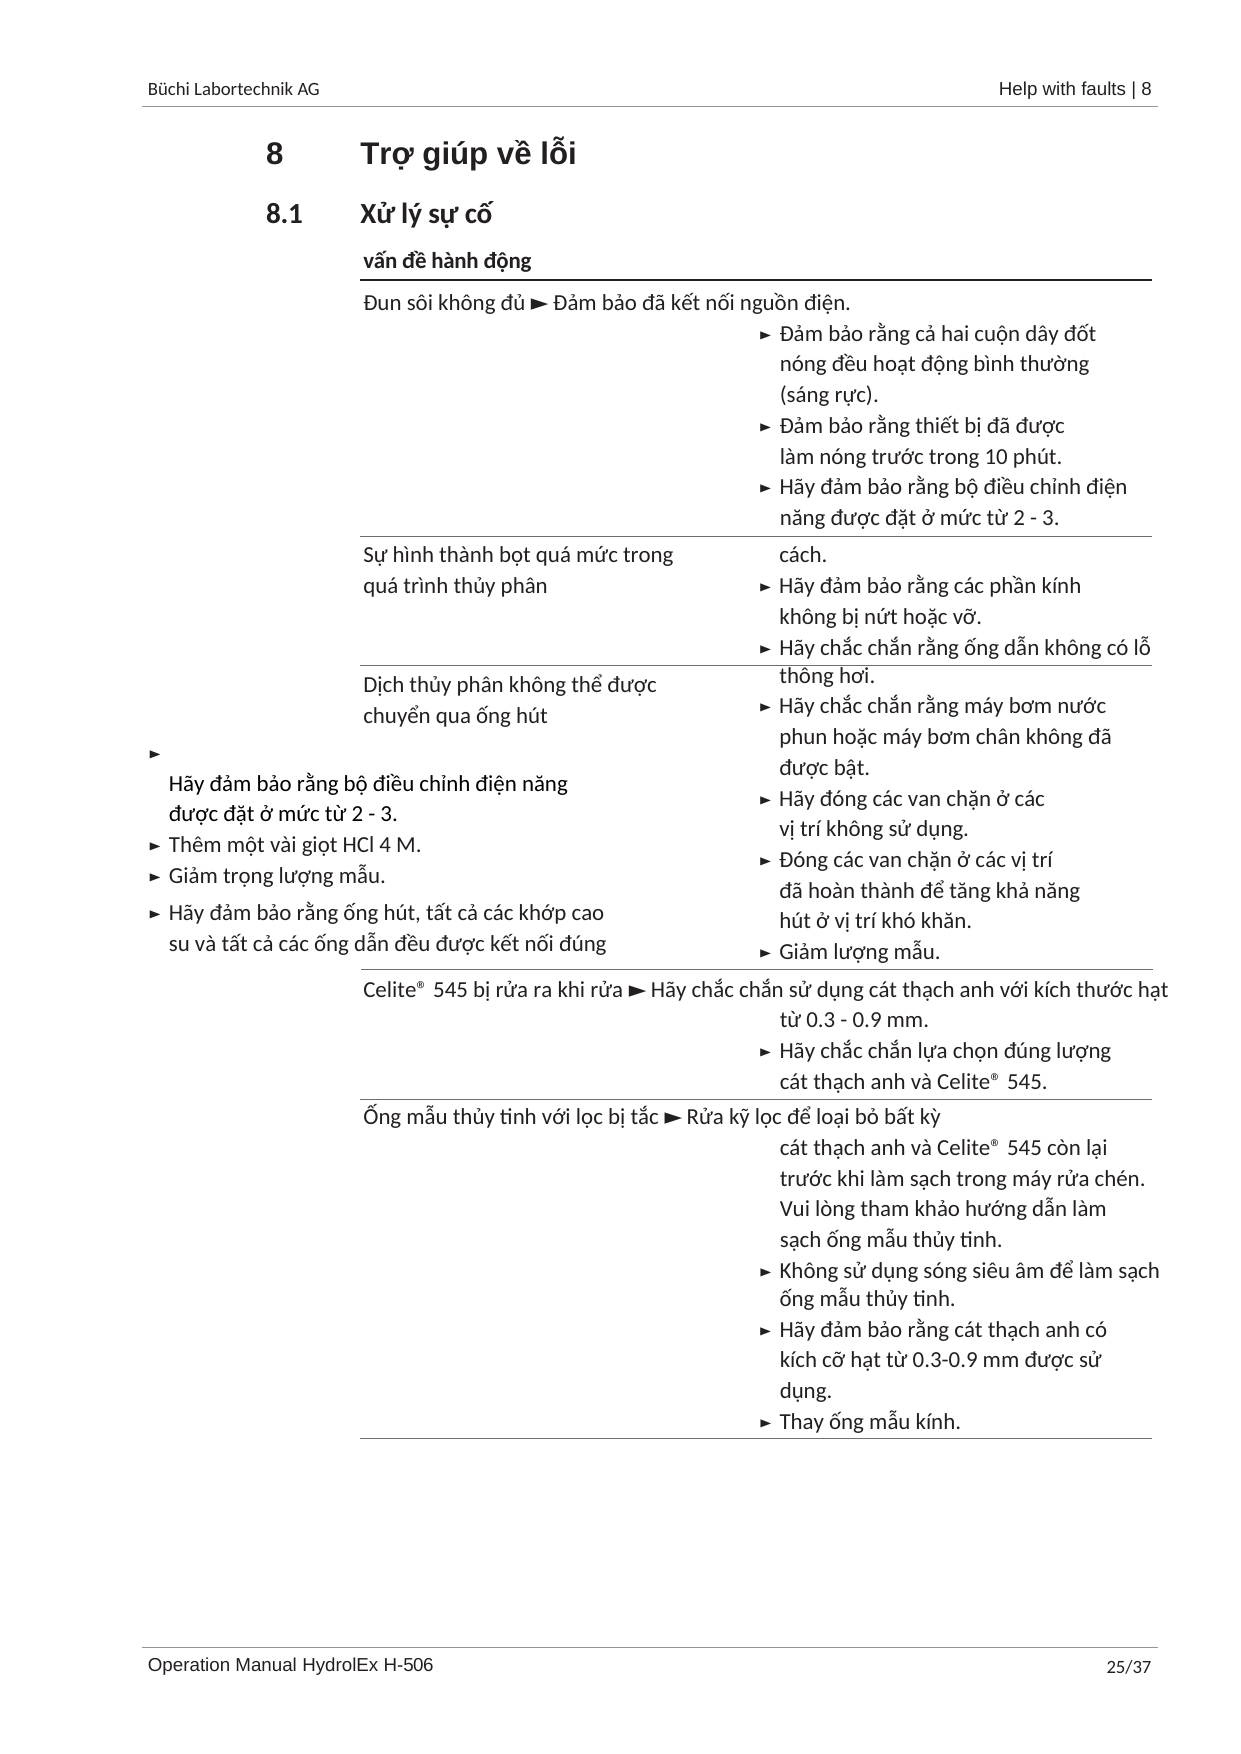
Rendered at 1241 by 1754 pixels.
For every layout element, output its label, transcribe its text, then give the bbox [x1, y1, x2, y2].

text Đun sôi không đủ ► Đảm bảo đã kết nối nguồn điện. [363, 279, 1108, 316]
list Giảm trọng lượng mẫu. [148, 861, 683, 889]
text Celite® 545 bị rửa ra khi rửa ► Hãy chắc chắn sử dụng cát thạch anh với kích thước hạt [363, 975, 1194, 1003]
list Giảm lượng mẫu. [758, 937, 1194, 965]
list Hãy chắc chắn lựa chọn đúng lượng cát thạch anh và Celite® 545. [759, 1036, 1131, 1095]
text Ống mẫu thủy tinh với lọc bị tắc ► Rửa kỹ lọc để loại bỏ bất kỳ [363, 1102, 1194, 1130]
list Hãy đóng các van chặn ở các vị trí không sử dụng. [758, 784, 1066, 842]
list Đảm bảo rằng thiết bị đã được làm nóng trước trong 10 phút. [759, 411, 1103, 470]
list Thêm một vài giọt HCl 4 M. [148, 830, 683, 858]
text Sự hình thành bọt quá mức trong quá trình thủy phân [363, 541, 683, 599]
list Hãy đảm bảo rằng ống hút, tất cả các khớp cao su và tất cả các ống dẫn đều được kết nối đúng cách. [148, 898, 626, 957]
text cát thạch anh và Celite® 545 còn lại trước khi làm sạch trong máy rửa chén. [779, 1133, 1146, 1192]
list Hãy đảm bảo rằng bộ điều chỉnh điện năng được đặt ở mức từ 2 - 3. [759, 472, 1134, 531]
list Thay ống mẫu kính. [759, 1407, 1194, 1435]
subtitle Trợ giúp về lỗi [266, 135, 1194, 171]
subtitle Xử lý sự cố [266, 195, 1194, 230]
list Hãy đảm bảo rằng cát thạch anh có kích cỡ hạt từ 0.3-0.9 mm được sử dụng. [759, 1315, 1118, 1404]
list Đảm bảo rằng cả hai cuộn dây đốt nóng đều hoạt động bình thường (sáng rực). [759, 319, 1128, 408]
list Hãy đảm bảo rằng ống hút, tất cả các khớp cao su và tất cả các ống dẫn đều được kết nối đúng cách. [758, 541, 1137, 568]
list Hãy đảm bảo rằng các phần kính không bị nứt hoặc vỡ. [758, 571, 1133, 630]
text Vui lòng tham khảo hướng dẫn làm sạch ống mẫu thủy tinh. [779, 1194, 1146, 1253]
list Đóng các van chặn ở các vị trí đã hoàn thành để tăng khả năng hút ở vị trí khó khăn. [758, 845, 1081, 935]
list Hãy chắc chắn rằng ống dẫn không có lỗ thông hơi. [758, 633, 1194, 689]
subtitle vấn đề hành động [363, 247, 1194, 274]
list Hãy chắc chắn rằng máy bơm nước phun hoặc máy bơm chân không đã được bật. [758, 692, 1132, 781]
list Không sử dụng sóng siêu âm để làm sạch ống mẫu thủy tinh. [759, 1256, 1194, 1312]
text từ 0.3 - 0.9 mm. [779, 1006, 1194, 1033]
list Hãy đảm bảo rằng bộ điều chỉnh điện năng được đặt ở mức từ 2 - 3. [148, 738, 623, 828]
text Dịch thủy phân không thể được chuyển qua ống hút [363, 670, 683, 729]
